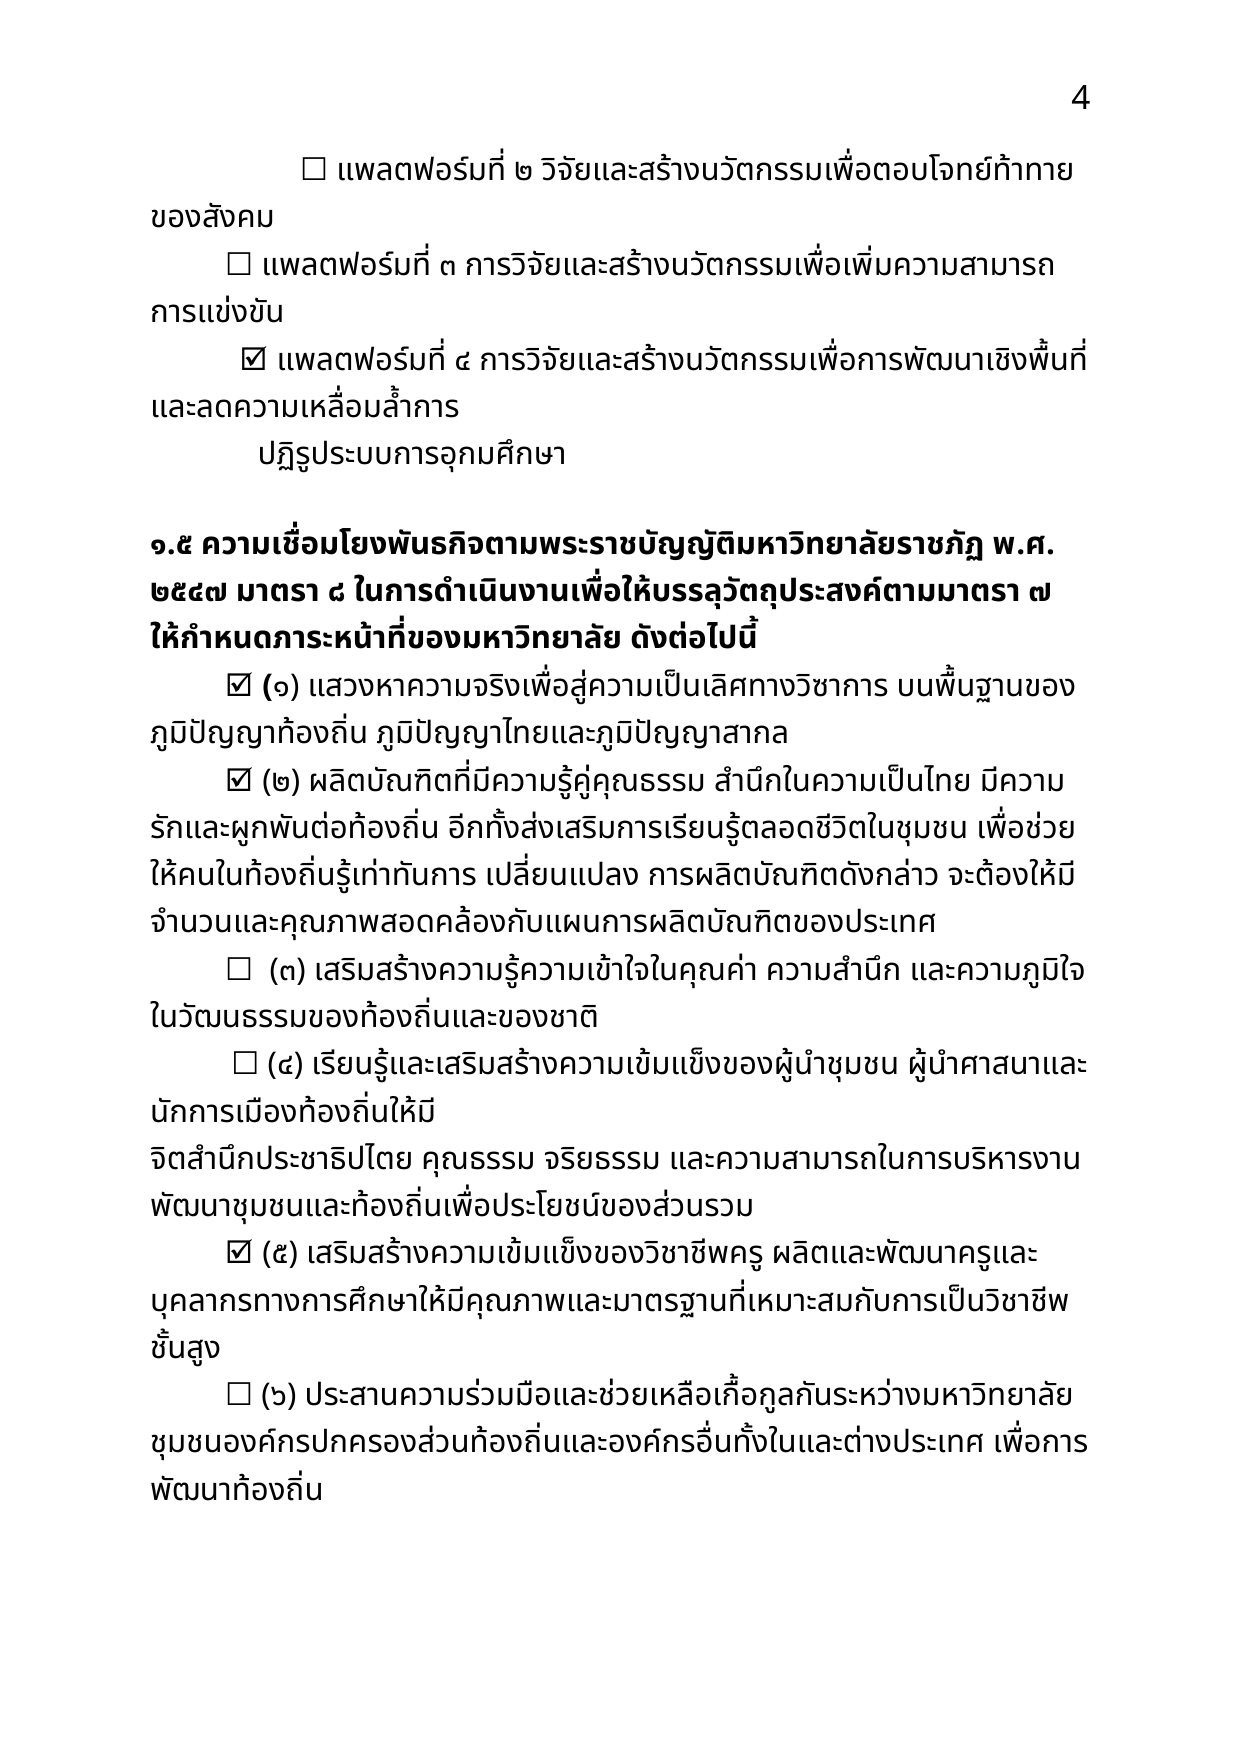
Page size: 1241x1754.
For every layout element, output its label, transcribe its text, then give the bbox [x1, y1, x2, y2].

text แพลตฟอร์มที่ ๓ การวิจัยและสร้างนวัตกรรมเพื่อเพิ่มความสามารถการแข่งขัน [150, 242, 1090, 337]
text (๔) เรียนรู้และเสริมสร้างความเข้มแข็งของผู้นำชุมชน ผู้นำศาสนาและนักการเมืองท้องถิ่นให้มี [150, 1041, 1090, 1136]
text (๖) ประสานความร่วมมือและช่วยเหลือเกื้อกูลกันระหว่างมหาวิทยาลัย ชุมชนองค์กรปกครองส่วนท้องถิ่นและองค์กรอื่นทั้งในและต่างประเทศ เพื่อการพัฒนาท้องถิ่น [150, 1372, 1090, 1514]
text (๓) เสริมสร้างความรู้ความเข้าใจในคุณค่า ความสำนึก และความภูมิใจในวัฒนธรรมของท้องถิ่นและของชาติ [150, 947, 1090, 1041]
text ปฏิรูประบบการอุกมศึกษา [150, 431, 1090, 478]
text แพลตฟอร์มที่ ๒ วิจัยและสร้างนวัตกรรมเพื่อตอบโจทย์ท้าทายของสังคม [150, 147, 1090, 242]
text แพลตฟอร์มที่ ๔ การวิจัยและสร้างนวัตกรรมเพื่อการพัฒนาเชิงพื้นที่และลดความเหลื่อมล้ำการ [150, 337, 1090, 431]
text ๑.๕ ความเชื่อมโยงพันธกิจตามพระราชบัญญัติมหาวิทยาลัยราชภัฏ พ.ศ.​ ๒๕๔๗ มาตรา ๘ ในการดำเนินงานเพื่อให้บรรลุวัตถุประสงค์ตามมาตรา ๗ ให้กำหนดภาระหน้าที่ของมหาวิทยาลัย ดังต่อไปนี้ [150, 521, 1090, 663]
text (๕) เสริมสร้างความเข้มแข็งของวิชาชีพครู ผลิตและพัฒนาครูและบุคลากรทางการศึกษาให้มีคุณภาพและมาตรฐานที่เหมาะสมกับการเป็นวิชาชีพชั้นสูง [150, 1230, 1090, 1372]
text (๒) ผลิตบัณฑิตที่มีความรู้คู่คุณธรรม สำนึกในความเป็นไทย มีความรักและผูกพันต่อท้องถิ่น อีกทั้งส่งเสริมการเรียนรู้ตลอดชีวิตในชุมชน เพื่อช่วยให้คนในท้องถิ่นรู้เท่าทันการ เปลี่ยนแปลง การผลิตบัณฑิตดังกล่าว จะต้องให้มีจำนวนและคุณภาพสอดคล้องกับแผนการผลิตบัณฑิตของประเทศ [150, 758, 1090, 947]
text จิตสำนึกประชาธิปไตย คุณธรรม จริยธรรม และความสามารถในการบริหารงานพัฒนาชุมชนและท้องถิ่นเพื่อประโยชน์ของส่วนรวม [150, 1136, 1090, 1230]
text (๑) แสวงหาความจริงเพื่อสู่ความเป็นเลิศทางวิซาการ บนพื้นฐานของภูมิปัญญาท้องถิ่น ภูมิปัญญาไทยและภูมิปัญญาสากล [150, 663, 1090, 758]
